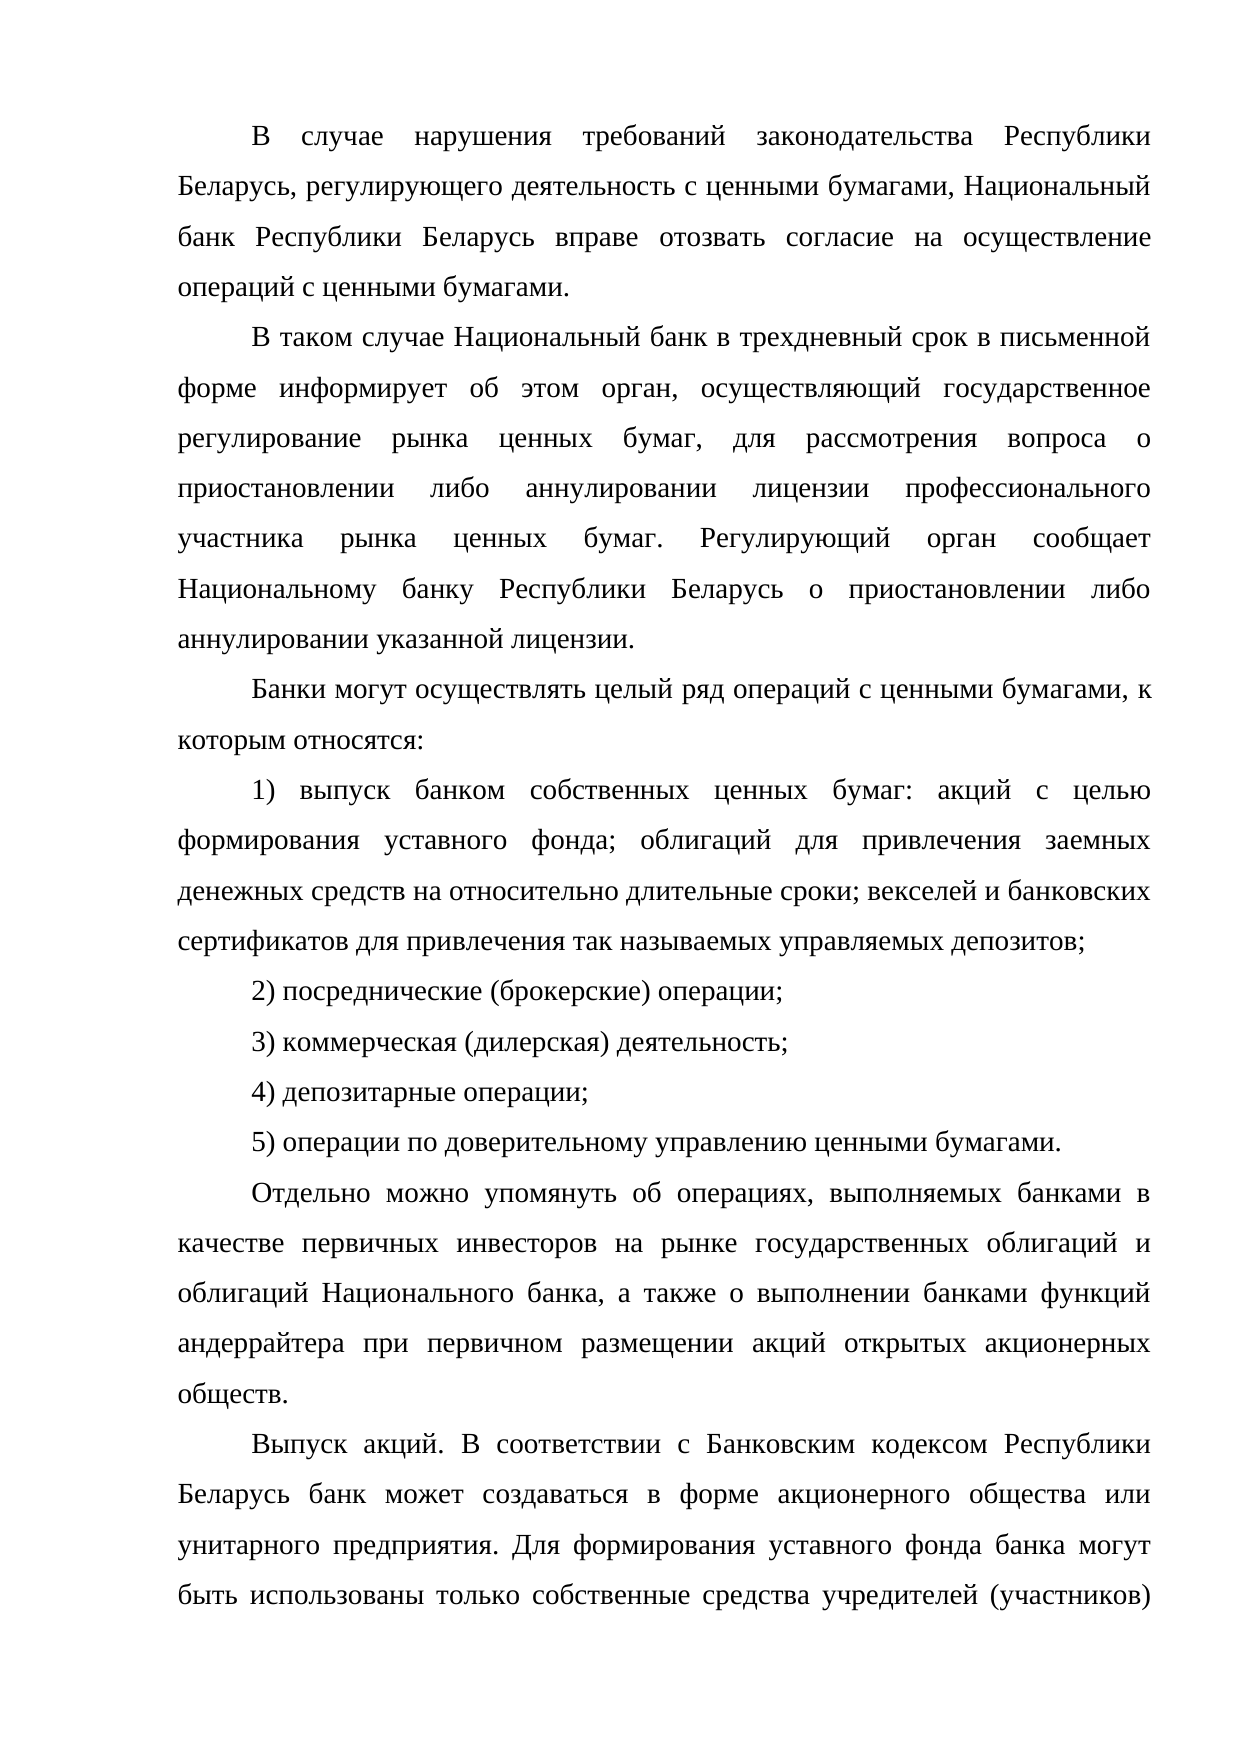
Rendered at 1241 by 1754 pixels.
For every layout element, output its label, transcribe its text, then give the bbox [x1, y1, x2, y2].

text 5) операции по доверительному управлению ценными бумагами. [177, 1124, 1152, 1158]
text В таком случае Национальный банк в трехдневный срок в письменной форме информирует об этом орган, осуществляющий государственное регулирование рынка ценных бумаг, для рассмотрения вопроса о приостановлении либо аннулировании лицензии профессионального участника рынка ценных бумаг. Регулирующий орган сообщает Национальному банку Республики Беларусь о приостановлении либо аннулировании указанной лицензии. [177, 319, 1152, 655]
text 1) выпуск банком собственных ценных бумаг: акций с целью формирования уставного фонда; облигаций для привлечения заемных денежных средств на относительно длительные сроки; векселей и банковских сертификатов для привлечения так называемых управляемых депозитов; [177, 772, 1152, 957]
text 4) депозитарные операции; [177, 1074, 1152, 1108]
text Банки могут осуществлять целый ряд операций с ценными бумагами, к которым относятся: [177, 672, 1152, 755]
text Отдельно можно упомянуть об операциях, выполняемых банками в качестве первичных инвесторов на рынке государственных облигаций и облигаций Национального банка, а также о выполнении банками функций андеррайтера при первичном размещении акций открытых акционерных обществ. [177, 1175, 1152, 1409]
text В случае нарушения требований законодательства Республики Беларусь, регулирующего деятельность с ценными бумагами, Национальный банк Республики Беларусь вправе отозвать согласие на осуществление операций с ценными бумагами. [177, 118, 1152, 303]
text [177, 1426, 1152, 1611]
text 2) посреднические (брокерские) операции; [177, 973, 1152, 1007]
text 3) коммерческая (дилерская) деятельность; [177, 1024, 1152, 1057]
